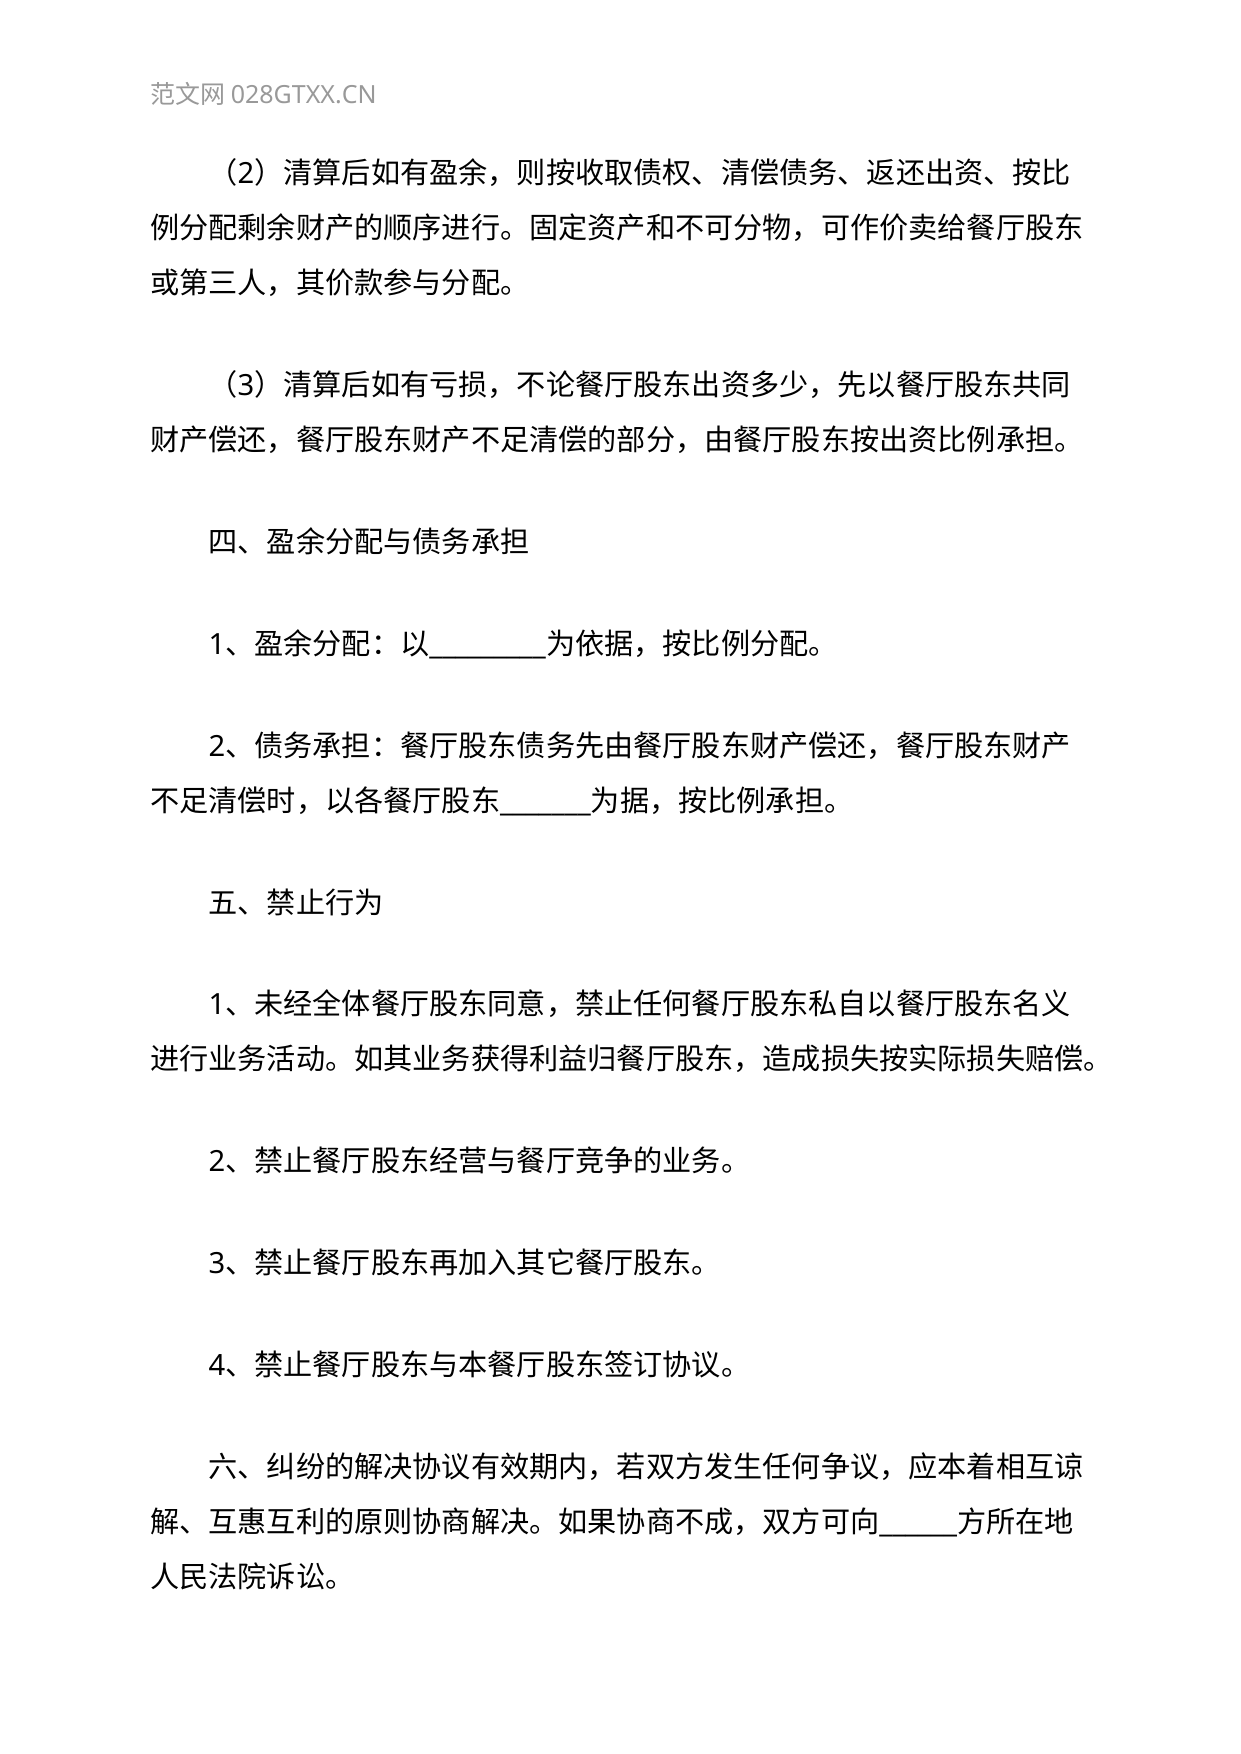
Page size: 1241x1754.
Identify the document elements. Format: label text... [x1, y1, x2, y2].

text 4、禁止餐厅股东与本餐厅股东签订协议。 [150, 1342, 1090, 1384]
text （3）清算后如有亏损，不论餐厅股东出资多少，先以餐厅股东共同财产偿还，餐厅股东财产不足清偿的部分，由餐厅股东按出资比例承担。 [150, 362, 1090, 459]
text 1、盈余分配：以_________为依据，按比例分配。 [150, 620, 1090, 663]
text 1、未经全体餐厅股东同意，禁止任何餐厅股东私自以餐厅股东名义进行业务活动。如其业务获得利益归餐厅股东，造成损失按实际损失赔偿。 [150, 981, 1090, 1078]
text 2、债务承担：餐厅股东债务先由餐厅股东财产偿还，餐厅股东财产不足清偿时，以各餐厅股东_______为据，按比例承担。 [150, 722, 1090, 819]
text 2、禁止餐厅股东经营与餐厅竞争的业务。 [150, 1138, 1090, 1180]
text 五、禁止行为 [150, 879, 1090, 921]
text 3、禁止餐厅股东再加入其它餐厅股东。 [150, 1240, 1090, 1282]
text 四、盈余分配与债务承担 [150, 518, 1090, 561]
text 六、纠纷的解决协议有效期内，若双方发生任何争议，应本着相互谅解、互惠互利的原则协商解决。如果协商不成，双方可向______方所在地人民法院诉讼。 [150, 1444, 1090, 1596]
text （2）清算后如有盈余，则按收取债权、清偿债务、返还出资、按比例分配剩余财产的顺序进行。固定资产和不可分物，可作价卖给餐厅股东或第三人，其价款参与分配。 [150, 150, 1090, 302]
